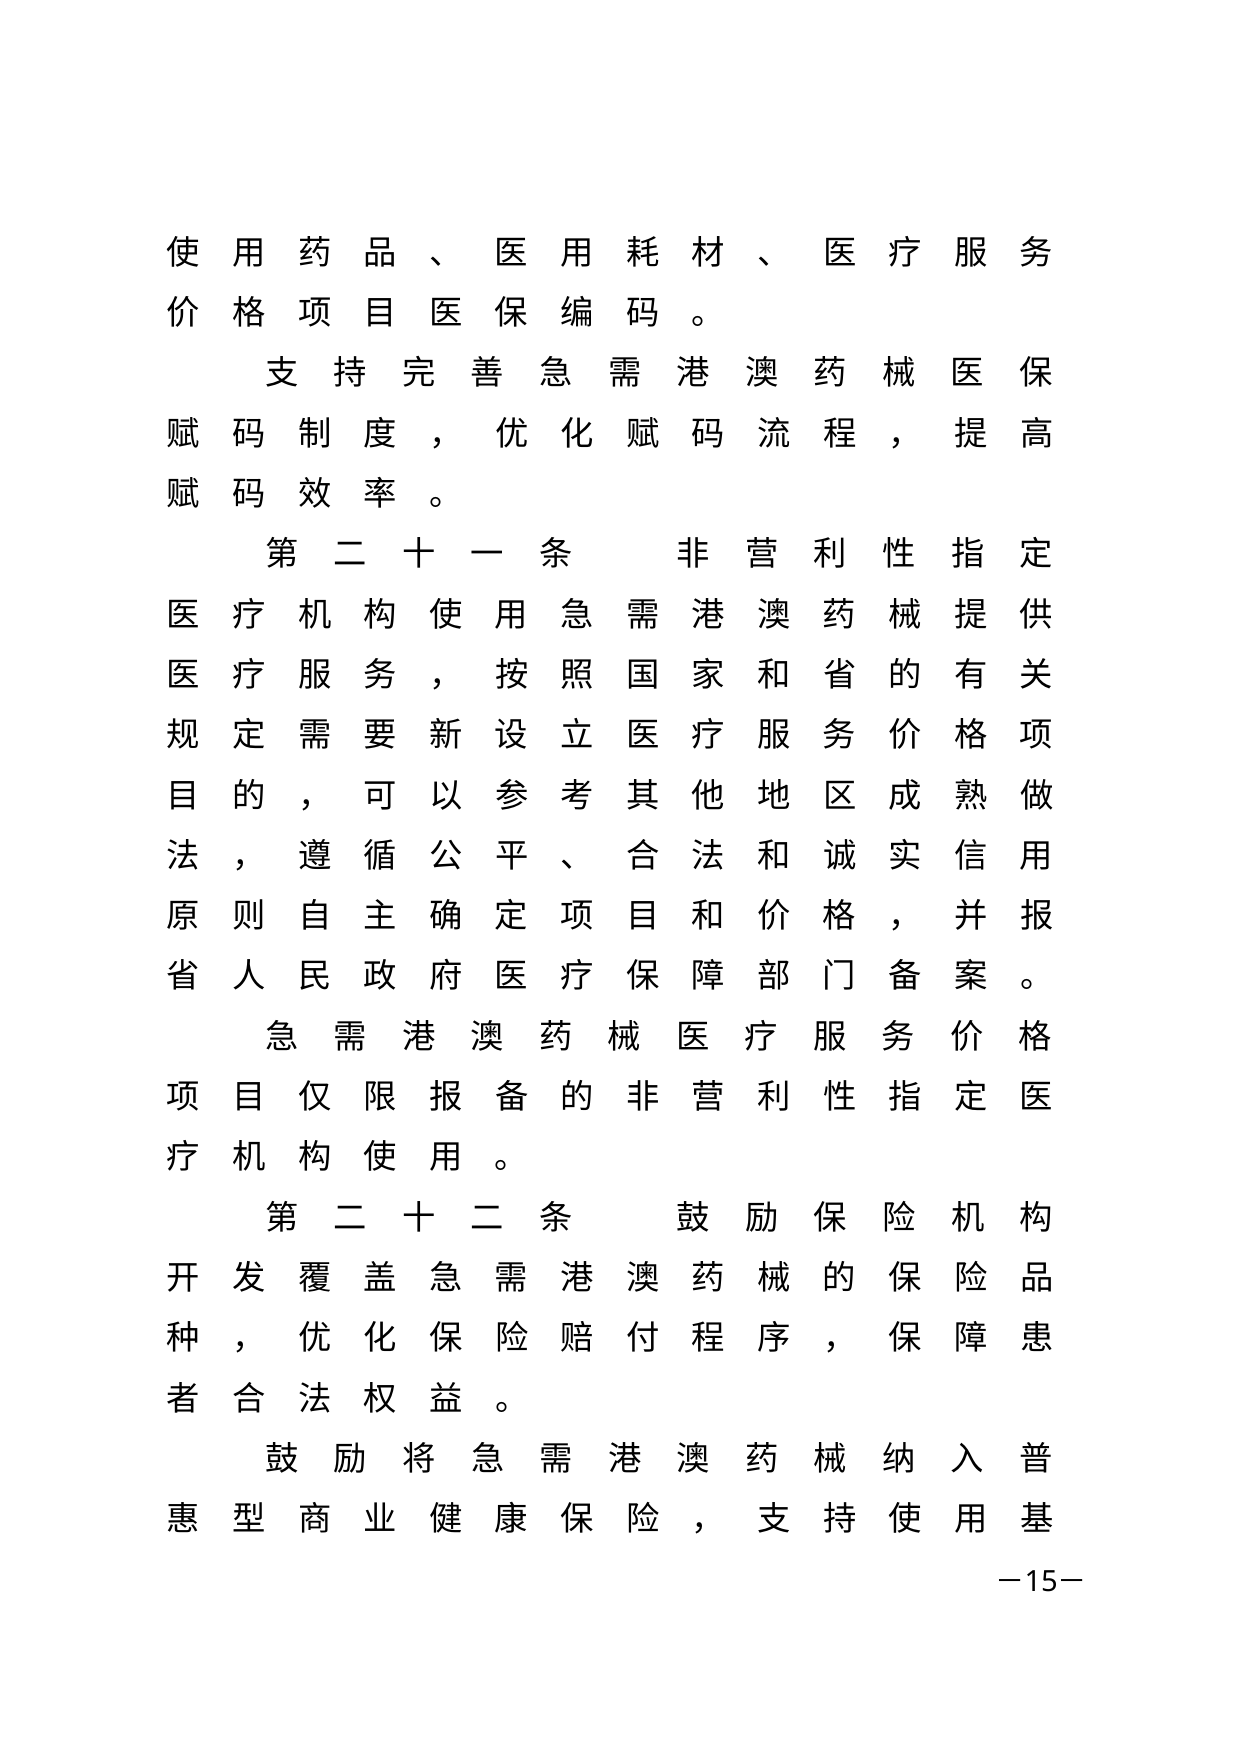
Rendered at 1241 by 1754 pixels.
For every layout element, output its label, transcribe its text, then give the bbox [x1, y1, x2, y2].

text 鼓励将急需港澳药械纳入普惠型商业健康保险，支持使用基本医疗保险个人账户购买普惠型商业健康保险。 [167, 1426, 1085, 1546]
text 第二十条 指定医疗机构使用急需港澳药械提供医疗服务，按照国家和省的有关规定申请、使用药品、医用耗材、医疗服务价格项目医保编码。 [167, 219, 1085, 340]
text 支持完善急需港澳药械医保赋码制度，优化赋码流程，提高赋码效率。 [167, 340, 1085, 521]
text 第二十一条 非营利性指定医疗机构使用急需港澳药械提供医疗服务，按照国家和省的有关规定需要新设立医疗服务价格项目的，可以参考其他地区成熟做法，遵循公平、合法和诚实信用原则自主确定项目和价格，并报省人民政府医疗保障部门备案。 [167, 521, 1085, 1003]
text 急需港澳药械医疗服务价格项目仅限报备的非营利性指定医疗机构使用。 [167, 1003, 1085, 1184]
text 第二十二条 鼓励保险机构开发覆盖急需港澳药械的保险品种，优化保险赔付程序，保障患者合法权益。 [167, 1184, 1085, 1426]
